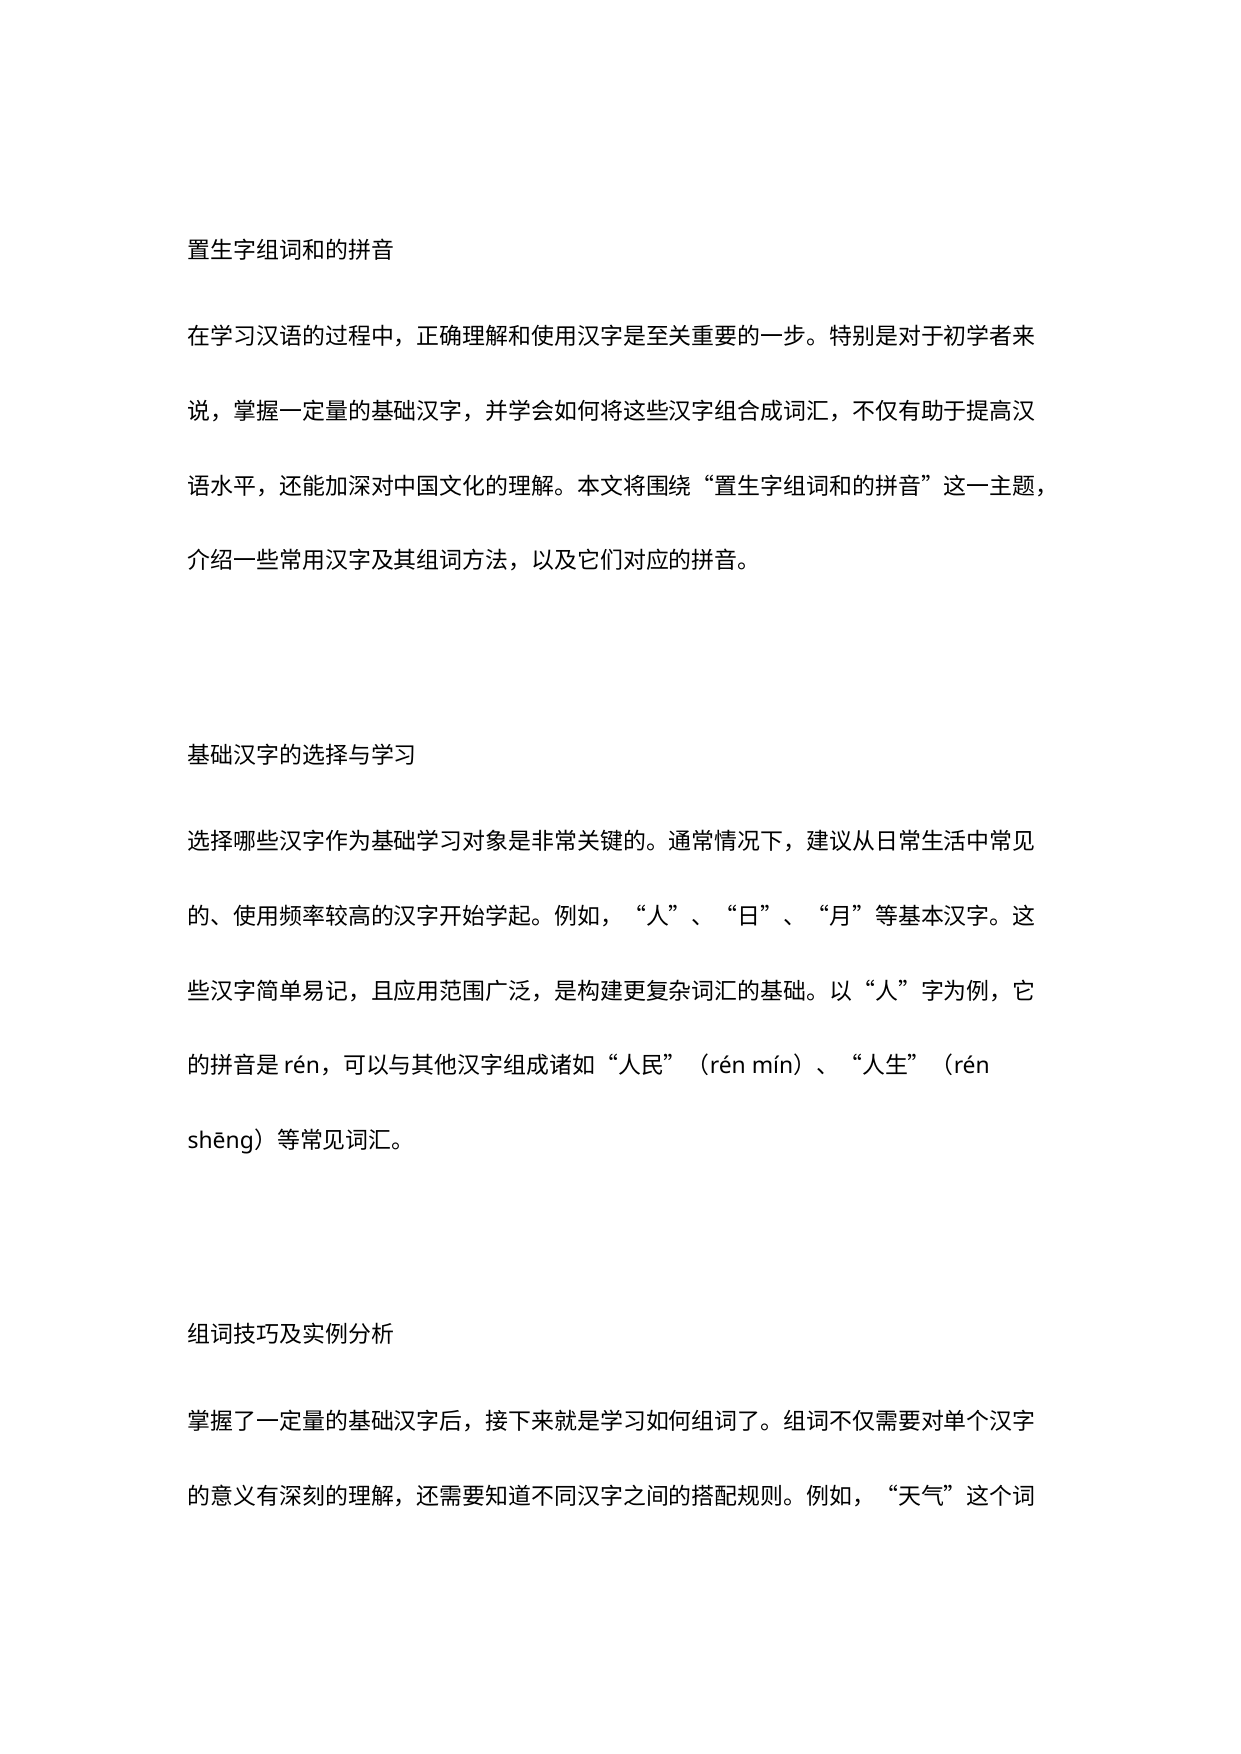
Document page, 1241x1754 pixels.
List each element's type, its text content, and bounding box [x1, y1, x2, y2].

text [187, 1387, 1053, 1527]
text 置生字组词和的拼音 [187, 216, 1053, 281]
text 组词技巧及实例分析 [187, 1300, 1053, 1365]
text 在学习汉语的过程中，正确理解和使用汉字是至关重要的一步。特别是对于初学者来说，掌握一定量的基础汉字，并学会如何将这些汉字组合成词汇，不仅有助于提高汉语水平，还能加深对中国文化的理解。本文将围绕“置生字组词和的拼音”这一主题，介绍一些常用汉字及其组词方法，以及它们对应的拼音。 [187, 302, 1053, 591]
text 基础汉字的选择与学习 [187, 721, 1053, 786]
text 选择哪些汉字作为基础学习对象是非常关键的。通常情况下，建议从日常生活中常见的、使用频率较高的汉字开始学起。例如，“人”、“日”、“月”等基本汉字。这些汉字简单易记，且应用范围广泛，是构建更复杂词汇的基础。以“人”字为例，它的拼音是rén，可以与其他汉字组成诸如“人民”（rén mín）、“人生”（rén shēng）等常见词汇。 [187, 807, 1053, 1171]
